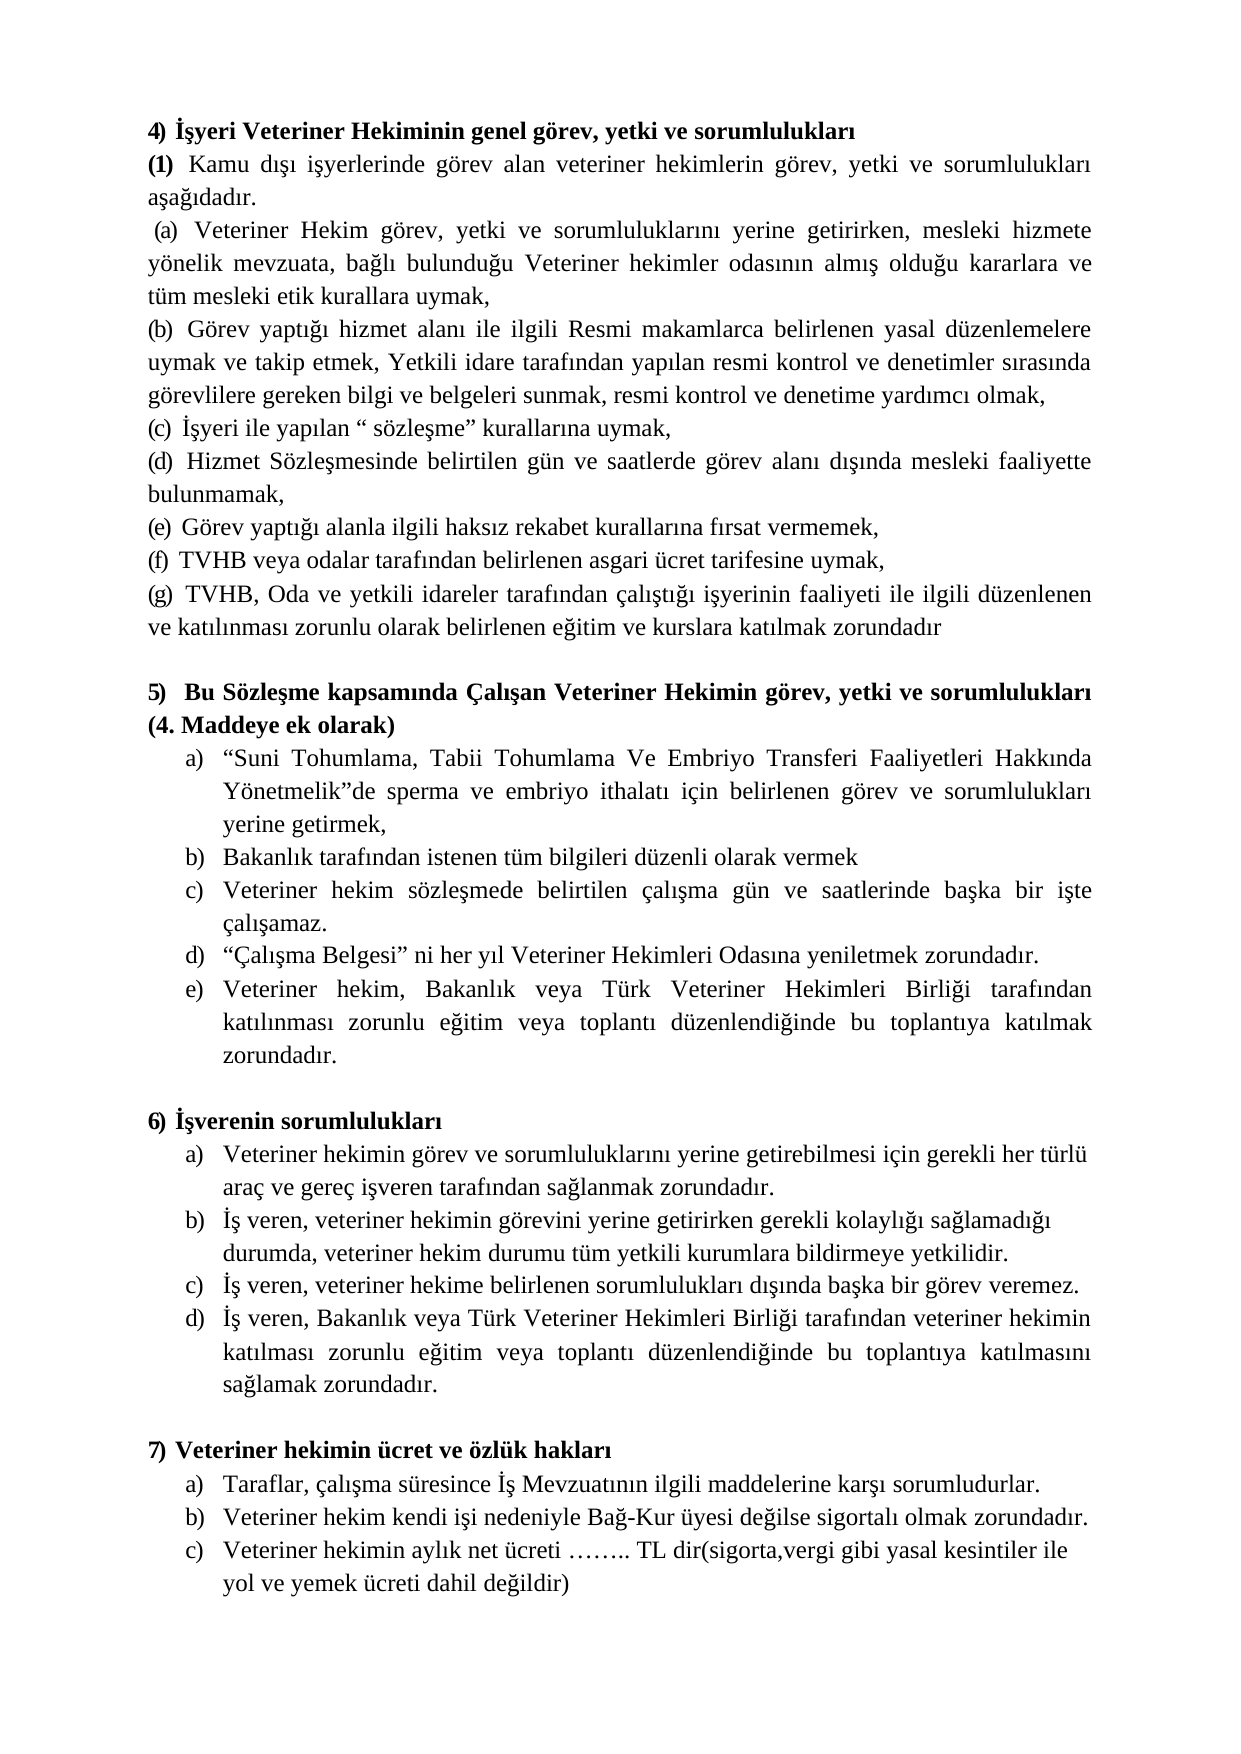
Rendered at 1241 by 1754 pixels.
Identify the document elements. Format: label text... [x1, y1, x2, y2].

list Görev yaptığı alanla ilgili haksız rekabet kurallarına fırsat vermemek, [148, 512, 1105, 541]
list İş veren, Bakanlık veya Türk Veteriner Hekimleri Birliği tarafından veteriner hekimin katılması zorunlu eğitim veya toplantı düzenlendiğinde bu toplantıya katılmasını sağlamak zorundadır. [185, 1303, 1092, 1398]
list Taraflar, çalışma süresince İş Mevzuatının ilgili maddelerine karşı sorumludurlar. [185, 1469, 1105, 1498]
list “Çalışma Belgesi” ni her yıl Veteriner Hekimleri Odasına yeniletmek zorundadır. [185, 941, 1105, 969]
list Veteriner Hekim görev, yetki ve sorumluluklarını yerine getirirken, mesleki hizmete yönelik mevzuata, bağlı bulunduğu Veteriner hekimler odasının almış olduğu kararlara ve tüm mesleki etik kurallara uymak, [148, 215, 1093, 310]
list Görev yaptığı hizmet alanı ile ilgili Resmi makamlarca belirlenen yasal düzenlemelere uymak ve takip etmek, Yetkili idare tarafından yapılan resmi kontrol ve denetimler sırasında görevlilere gereken bilgi ve belgeleri sunmak, resmi kontrol ve denetime yardımcı olmak, [148, 314, 1092, 409]
list TVHB, Oda ve yetkili idareler tarafından çalıştığı işyerinin faaliyeti ile ilgili düzenlenen ve katılınması zorunlu olarak belirlenen eğitim ve kurslara katılmak zorundadır [148, 579, 1093, 641]
subtitle Veteriner hekimin ücret ve özlük hakları [148, 1436, 1105, 1464]
list Hizmet Sözleşmesinde belirtilen gün ve saatlerde görev alanı dışında mesleki faaliyette bulunmamak, [148, 446, 1092, 508]
list Veteriner hekim kendi işi nedeniyle Bağ-Kur üyesi değilse sigortalı olmak zorundadır. [185, 1502, 1105, 1531]
list Veteriner hekim, Bakanlık veya Türk Veteriner Hekimleri Birliği tarafından katılınması zorunlu eğitim veya toplantı düzenlendiğinde bu toplantıya katılmak zorundadır. [185, 974, 1093, 1068]
list Veteriner hekim sözleşmede belirtilen çalışma gün ve saatlerinde başka bir işte çalışamaz. [185, 875, 1093, 937]
list İş veren, veteriner hekime belirlenen sorumlulukları dışında başka bir görev veremez. [185, 1271, 1105, 1299]
subtitle Bu Sözleşme kapsamında Çalışan Veteriner Hekimin görev, yetki ve sorumlulukları (4. Maddeye ek olarak) [148, 677, 1093, 739]
list Kamu dışı işyerlerinde görev alan veteriner hekimlerin görev, yetki ve sorumlulukları aşağıdadır. [148, 149, 1092, 211]
list Veteriner hekimin görev ve sorumluluklarını yerine getirebilmesi için gerekli her türlü araç ve gereç işveren tarafından sağlanmak zorundadır. [185, 1139, 1092, 1201]
list Bakanlık tarafından istenen tüm bilgileri düzenli olarak vermek [185, 842, 1105, 871]
list İşyeri ile yapılan “ sözleşme” kurallarına uymak, [148, 413, 1105, 442]
list “Suni Tohumlama, Tabii Tohumlama Ve Embriyo Transferi Faaliyetleri Hakkında Yönetmelik”de sperma ve embriyo ithalatı için belirlenen görev ve sorumlulukları yerine getirmek, [185, 743, 1093, 838]
list İşyeri Veteriner Hekiminin genel görev, yetki ve sorumlulukları [148, 116, 1105, 145]
list TVHB veya odalar tarafından belirlenen asgari ücret tarifesine uymak, [148, 546, 1105, 574]
list İş veren, veteriner hekimin görevini yerine getirirken gerekli kolaylığı sağlamadığı durumda, veteriner hekim durumu tüm yetkili kurumlara bildirmeye yetkilidir. [185, 1205, 1092, 1267]
subtitle İşverenin sorumlulukları [148, 1106, 1105, 1134]
list Veteriner hekimin aylık net ücreti …….. TL dir(sigorta,vergi gibi yasal kesintiler ile yol ve yemek ücreti dahil değildir) [185, 1535, 1093, 1597]
